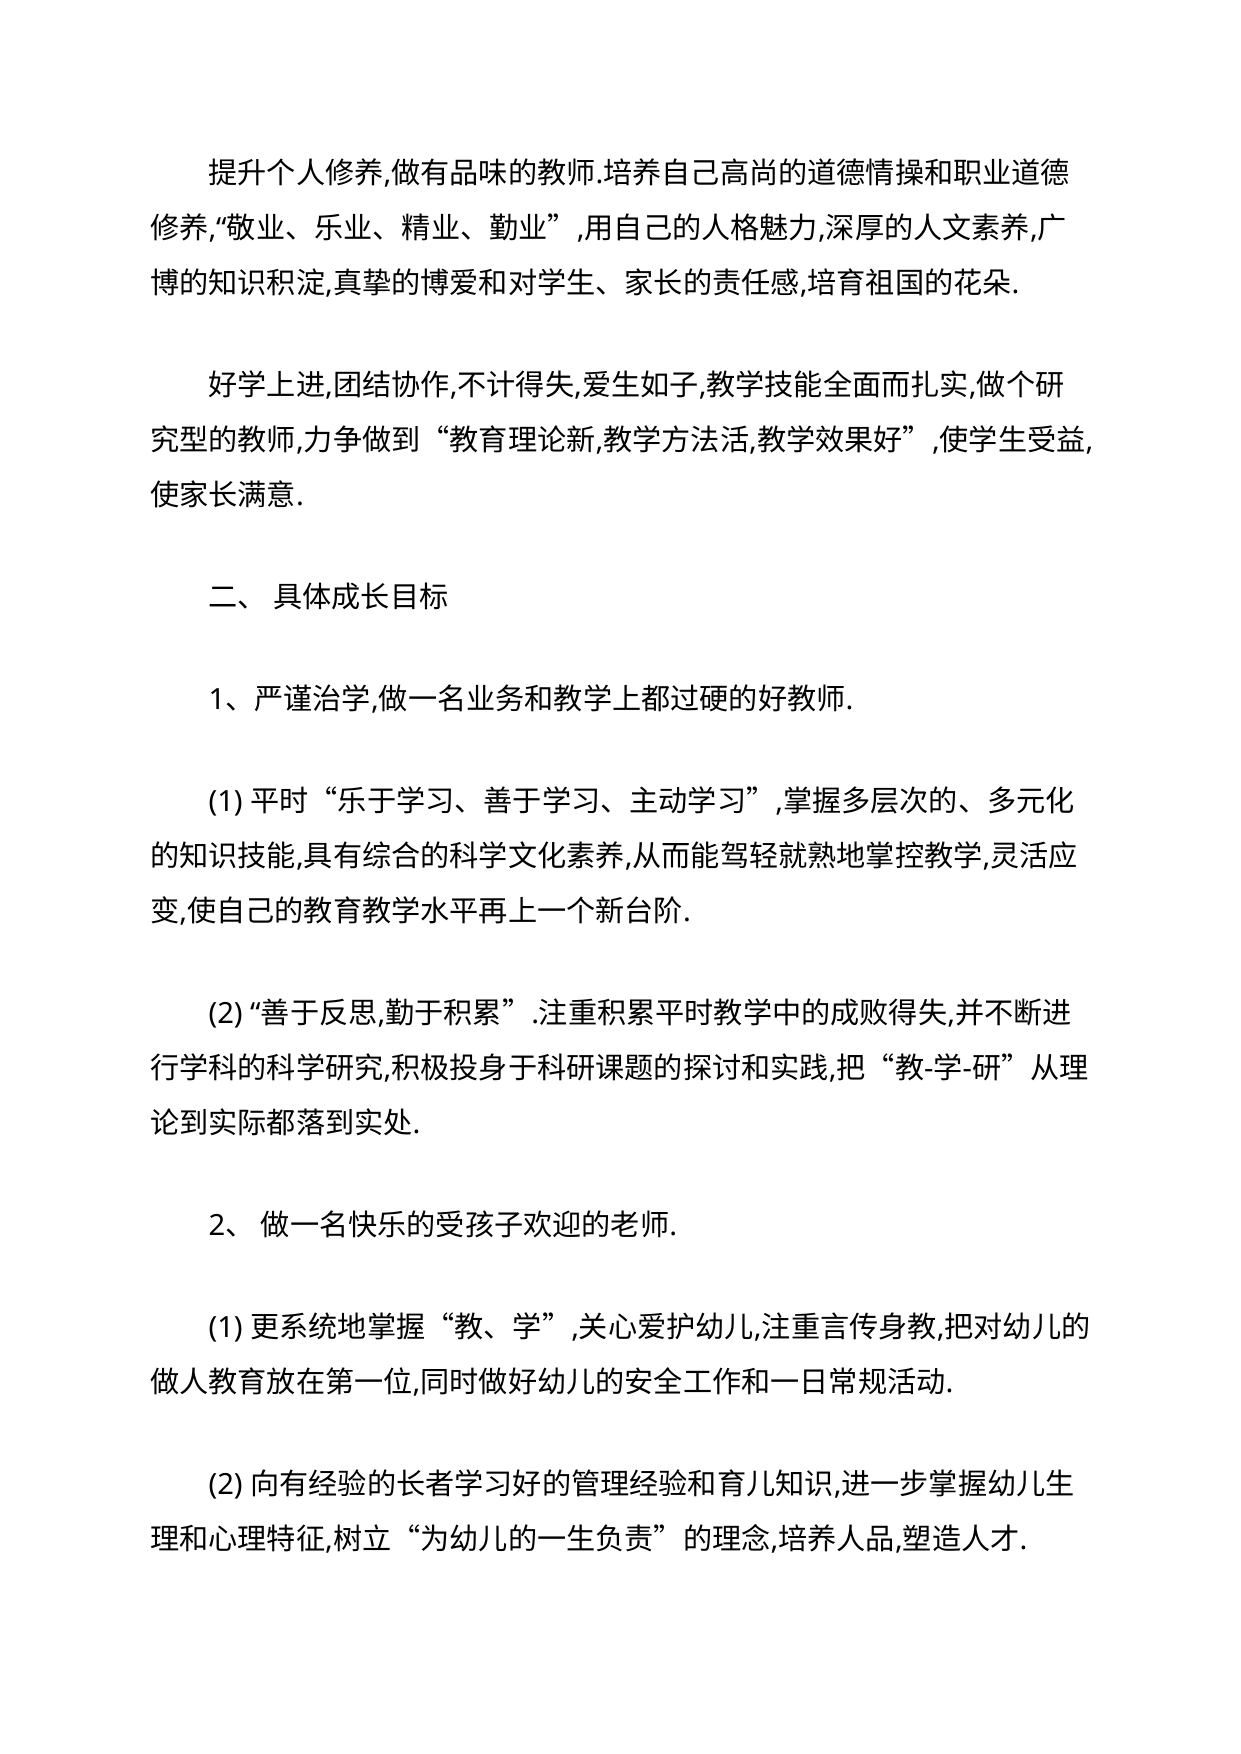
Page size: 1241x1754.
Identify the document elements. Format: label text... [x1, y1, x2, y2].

text (2) 向有经验的长者学习好的管理经验和育儿知识,进一步掌握幼儿生理和心理特征,树立“为幼儿的一生负责”的理念,培养人品,塑造人才. [150, 1461, 1090, 1558]
text 2、 做一名快乐的受孩子欢迎的老师. [150, 1202, 1090, 1244]
text (1) 更系统地掌握“教、学”,关心爱护幼儿,注重言传身教,把对幼儿的做人教育放在第一位,同时做好幼儿的安全工作和一日常规活动. [150, 1304, 1090, 1401]
text 二、 具体成长目标 [150, 574, 1090, 616]
text 1、严谨治学,做一名业务和教学上都过硬的好教师. [150, 676, 1090, 718]
text 好学上进,团结协作,不计得失,爱生如子,教学技能全面而扎实,做个研究型的教师,力争做到“教育理论新,教学方法活,教学效果好”,使学生受益,使家长满意. [150, 362, 1090, 514]
text (1) 平时“乐于学习、善于学习、主动学习”,掌握多层次的、多元化的知识技能,具有综合的科学文化素养,从而能驾轻就熟地掌控教学,灵活应变,使自己的教育教学水平再上一个新台阶. [150, 778, 1090, 930]
text (2) “善于反思,勤于积累”.注重积累平时教学中的成败得失,并不断进行学科的科学研究,积极投身于科研课题的探讨和实践,把“教-学-研”从理论到实际都落到实处. [150, 990, 1090, 1142]
text 提升个人修养,做有品味的教师.培养自己高尚的道德情操和职业道德修养,“敬业、乐业、精业、勤业”,用自己的人格魅力,深厚的人文素养,广博的知识积淀,真挚的博爱和对学生、家长的责任感,培育祖国的花朵. [150, 150, 1090, 302]
